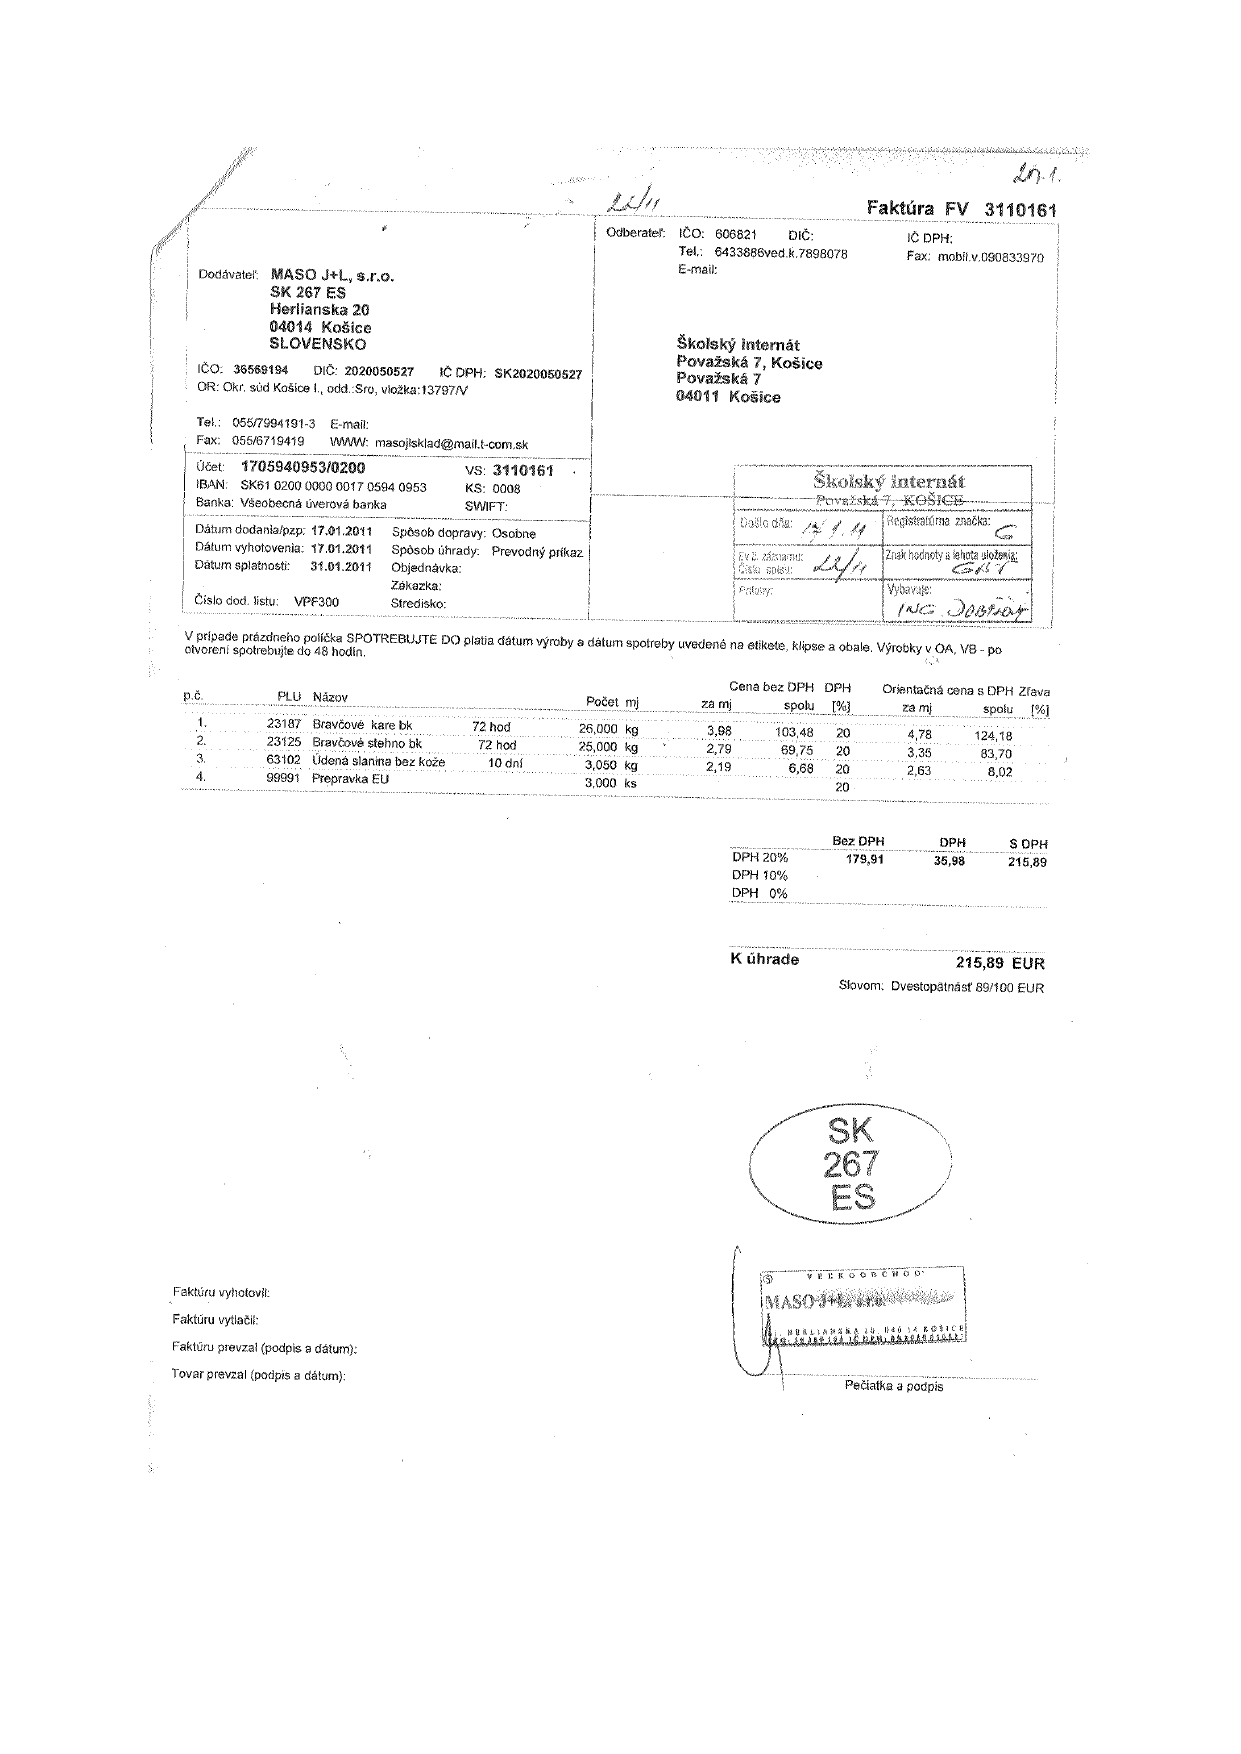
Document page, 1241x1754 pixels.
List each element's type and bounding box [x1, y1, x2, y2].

picture [147, 147, 1093, 1473]
